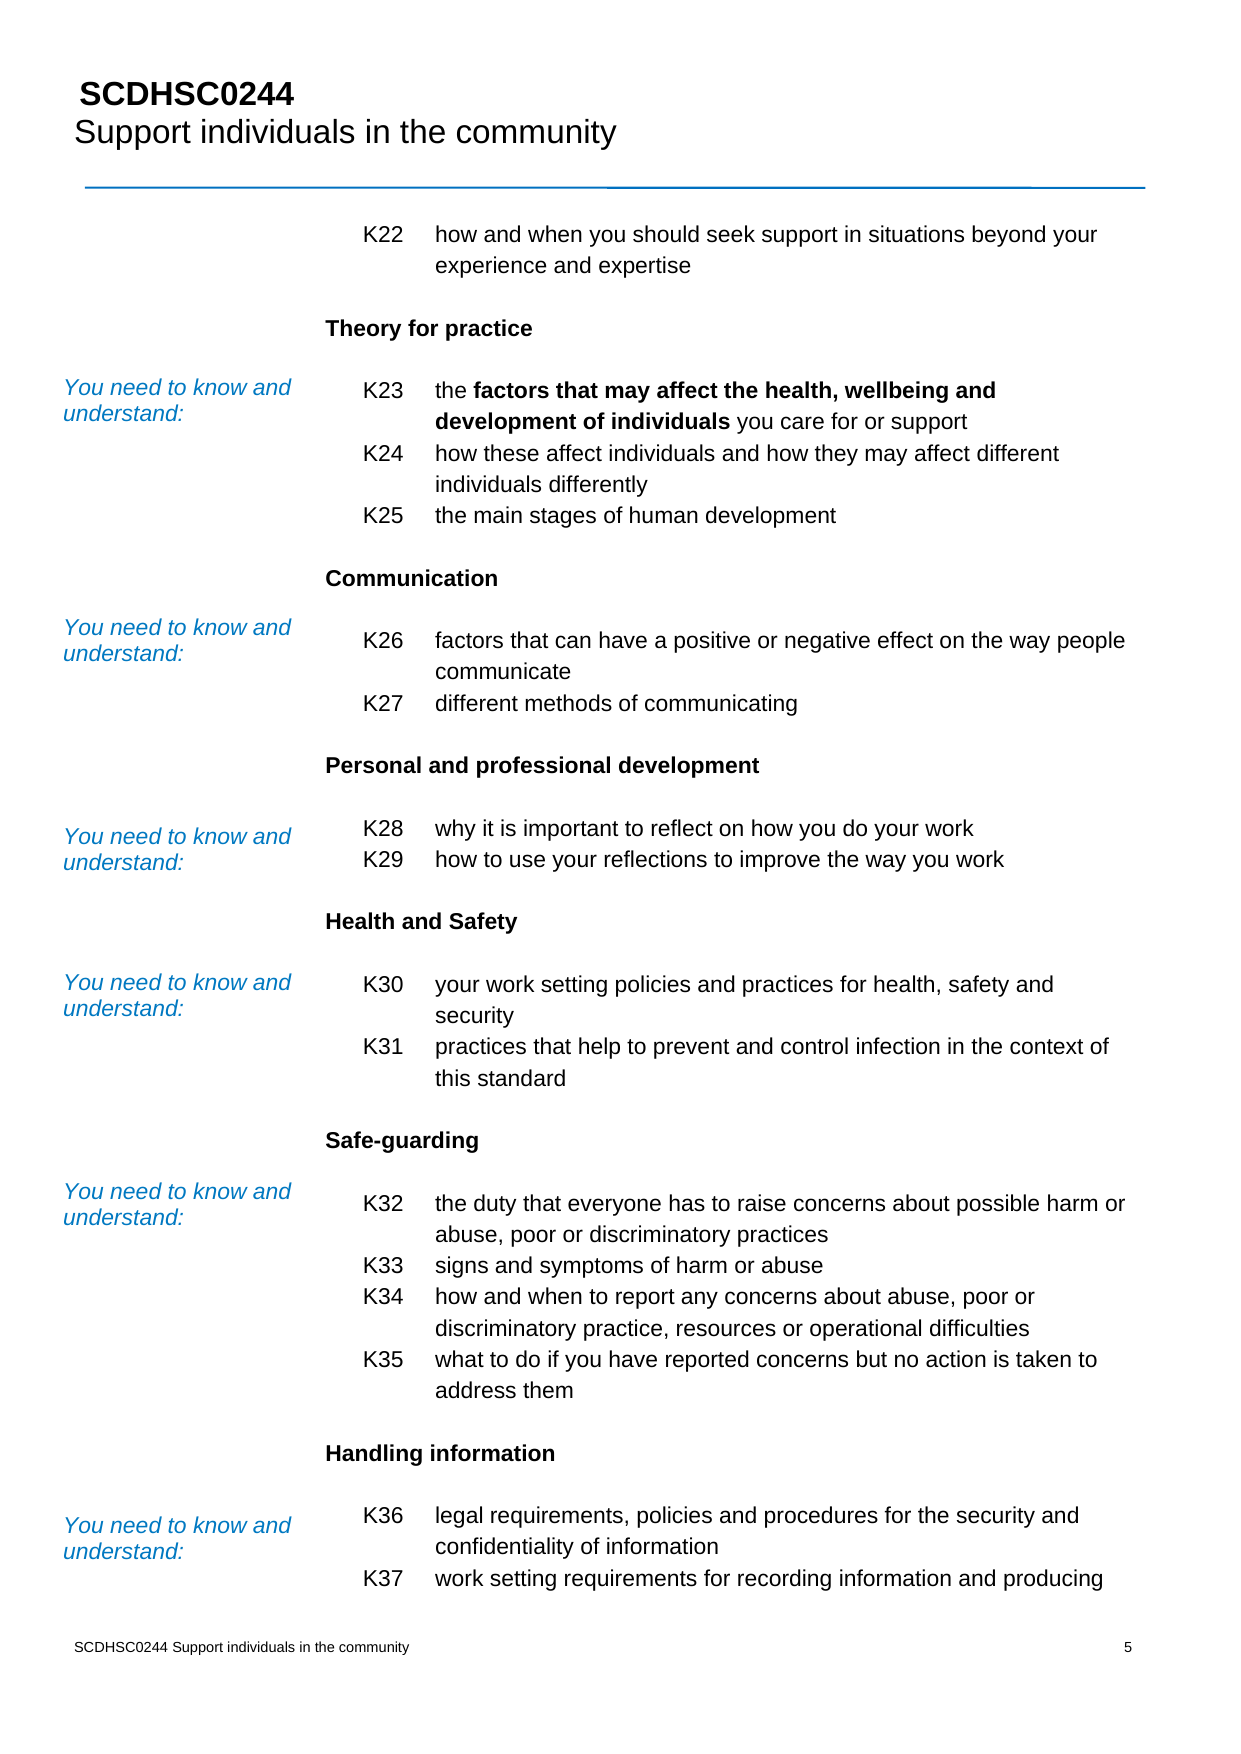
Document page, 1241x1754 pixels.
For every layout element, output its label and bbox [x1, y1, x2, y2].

table_header [52, 217, 314, 1592]
table_header [314, 217, 1137, 1592]
